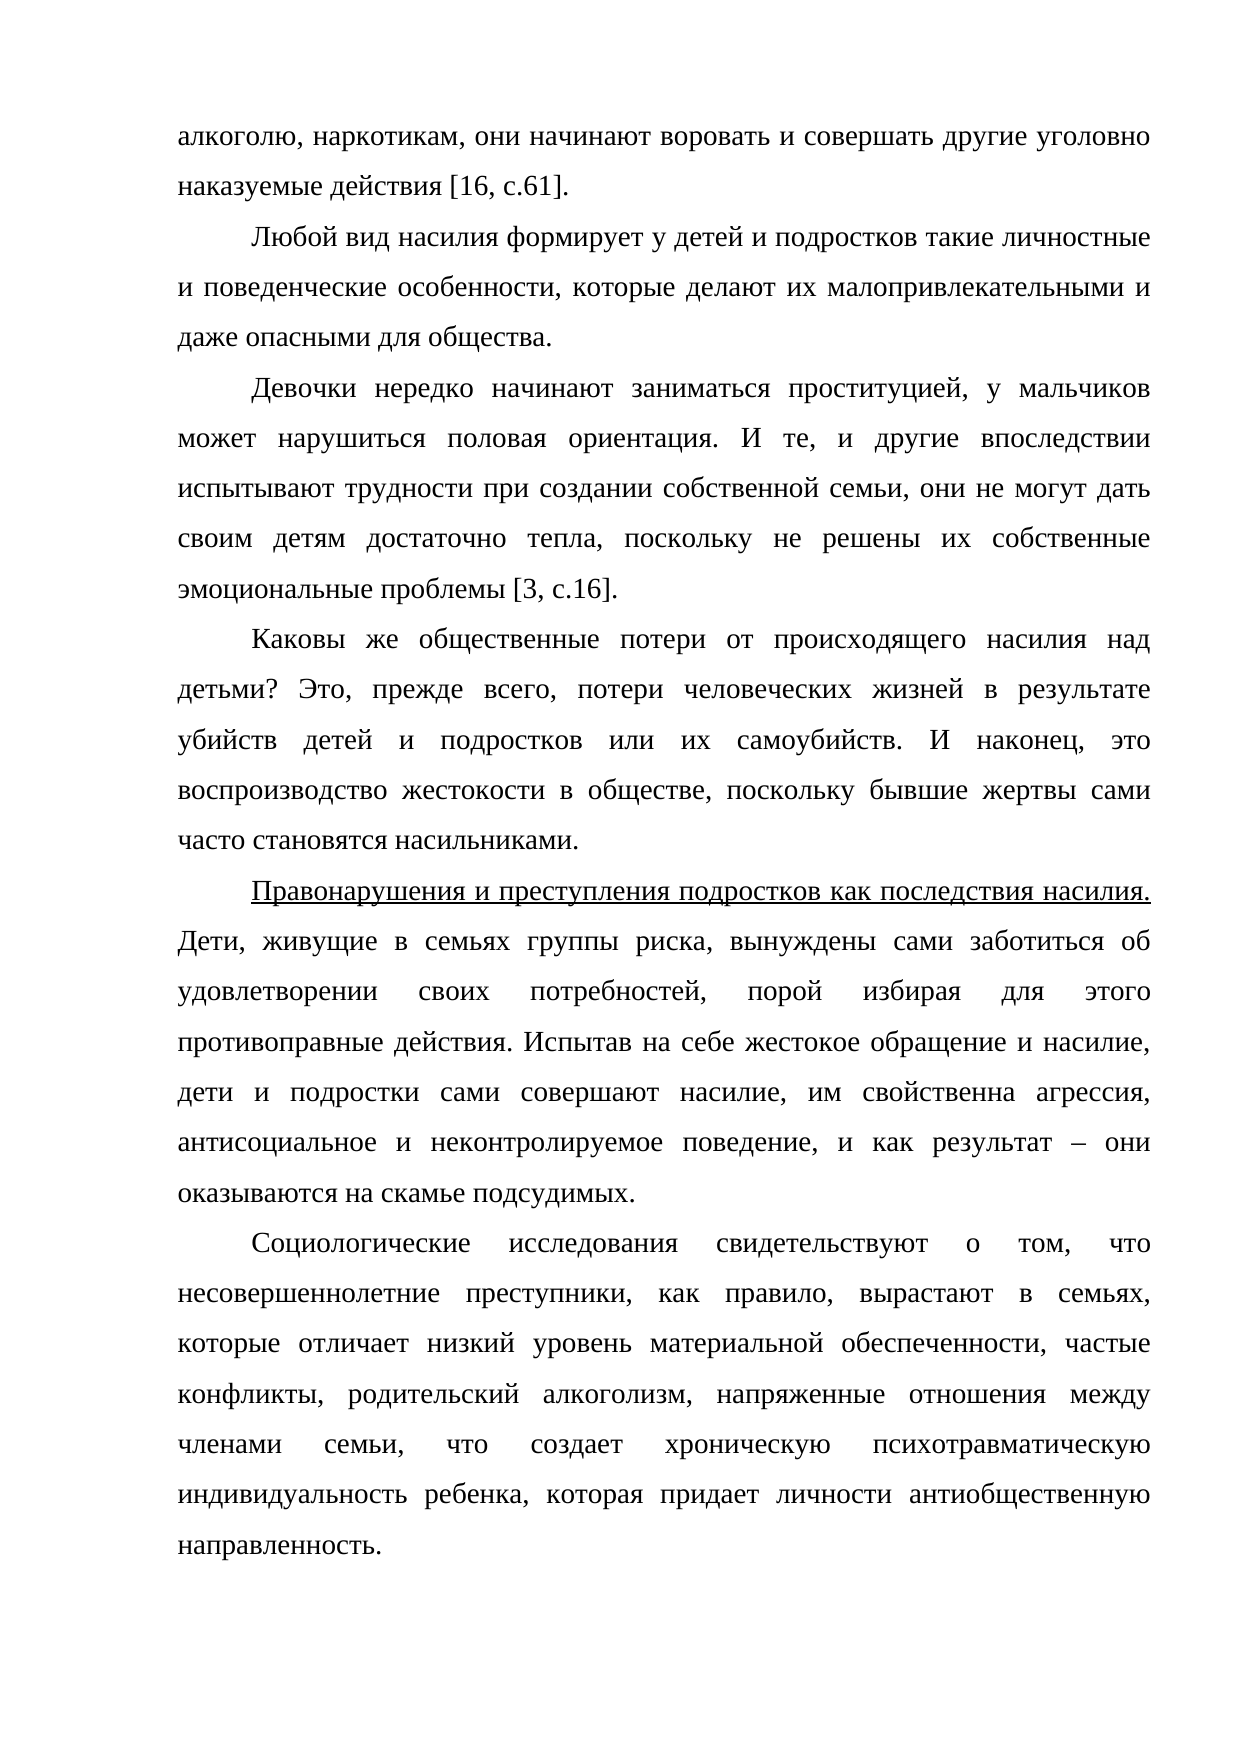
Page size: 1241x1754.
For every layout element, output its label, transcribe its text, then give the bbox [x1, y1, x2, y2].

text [177, 118, 1152, 202]
text Правонарушения и преступления подростков как последствия насилия. Дети, живущие в семьях группы риска, вынуждены сами заботиться об удовлетворении своих потребностей, порой избирая для этого противоправные действия. Испытав на себе жестокое обращение и насилие, дети и подростки сами совершают насилие, им свойственна агрессия, антисоциальное и неконтролируемое поведение, и как результат – они оказываются на скамье подсудимых. [177, 873, 1152, 1208]
text Каковы же общественные потери от происходящего насилия над детьми? Это, прежде всего, потери человеческих жизней в результате убийств детей и подростков или их самоубийств. И наконец, это воспроизводство жестокости в обществе, поскольку бывшие жертвы сами часто становятся насильниками. [177, 621, 1152, 856]
text Любой вид насилия формирует у детей и подростков такие личностные и поведенческие особенности, которые делают их малопривлекательными и даже опасными для общества. [177, 219, 1152, 353]
text Социологические исследования свидетельствуют о том, что несовершеннолетние преступники, как правило, вырастают в семьях, которые отличает низкий уровень материальной обеспеченности, частые конфликты, родительский алкоголизм, напряженные отношения между членами семьи, что создает хроническую психотравматическую индивидуальность ребенка, которая придает личности антиобщественную направленность. [177, 1225, 1152, 1560]
text Девочки нередко начинают заниматься проституцией, у мальчиков может нарушиться половая ориентация. И те, и другие впоследствии испытывают трудности при создании собственной семьи, они не могут дать своим детям достаточно тепла, поскольку не решены их собственные эмоциональные проблемы [3, c.16]. [177, 370, 1152, 604]
